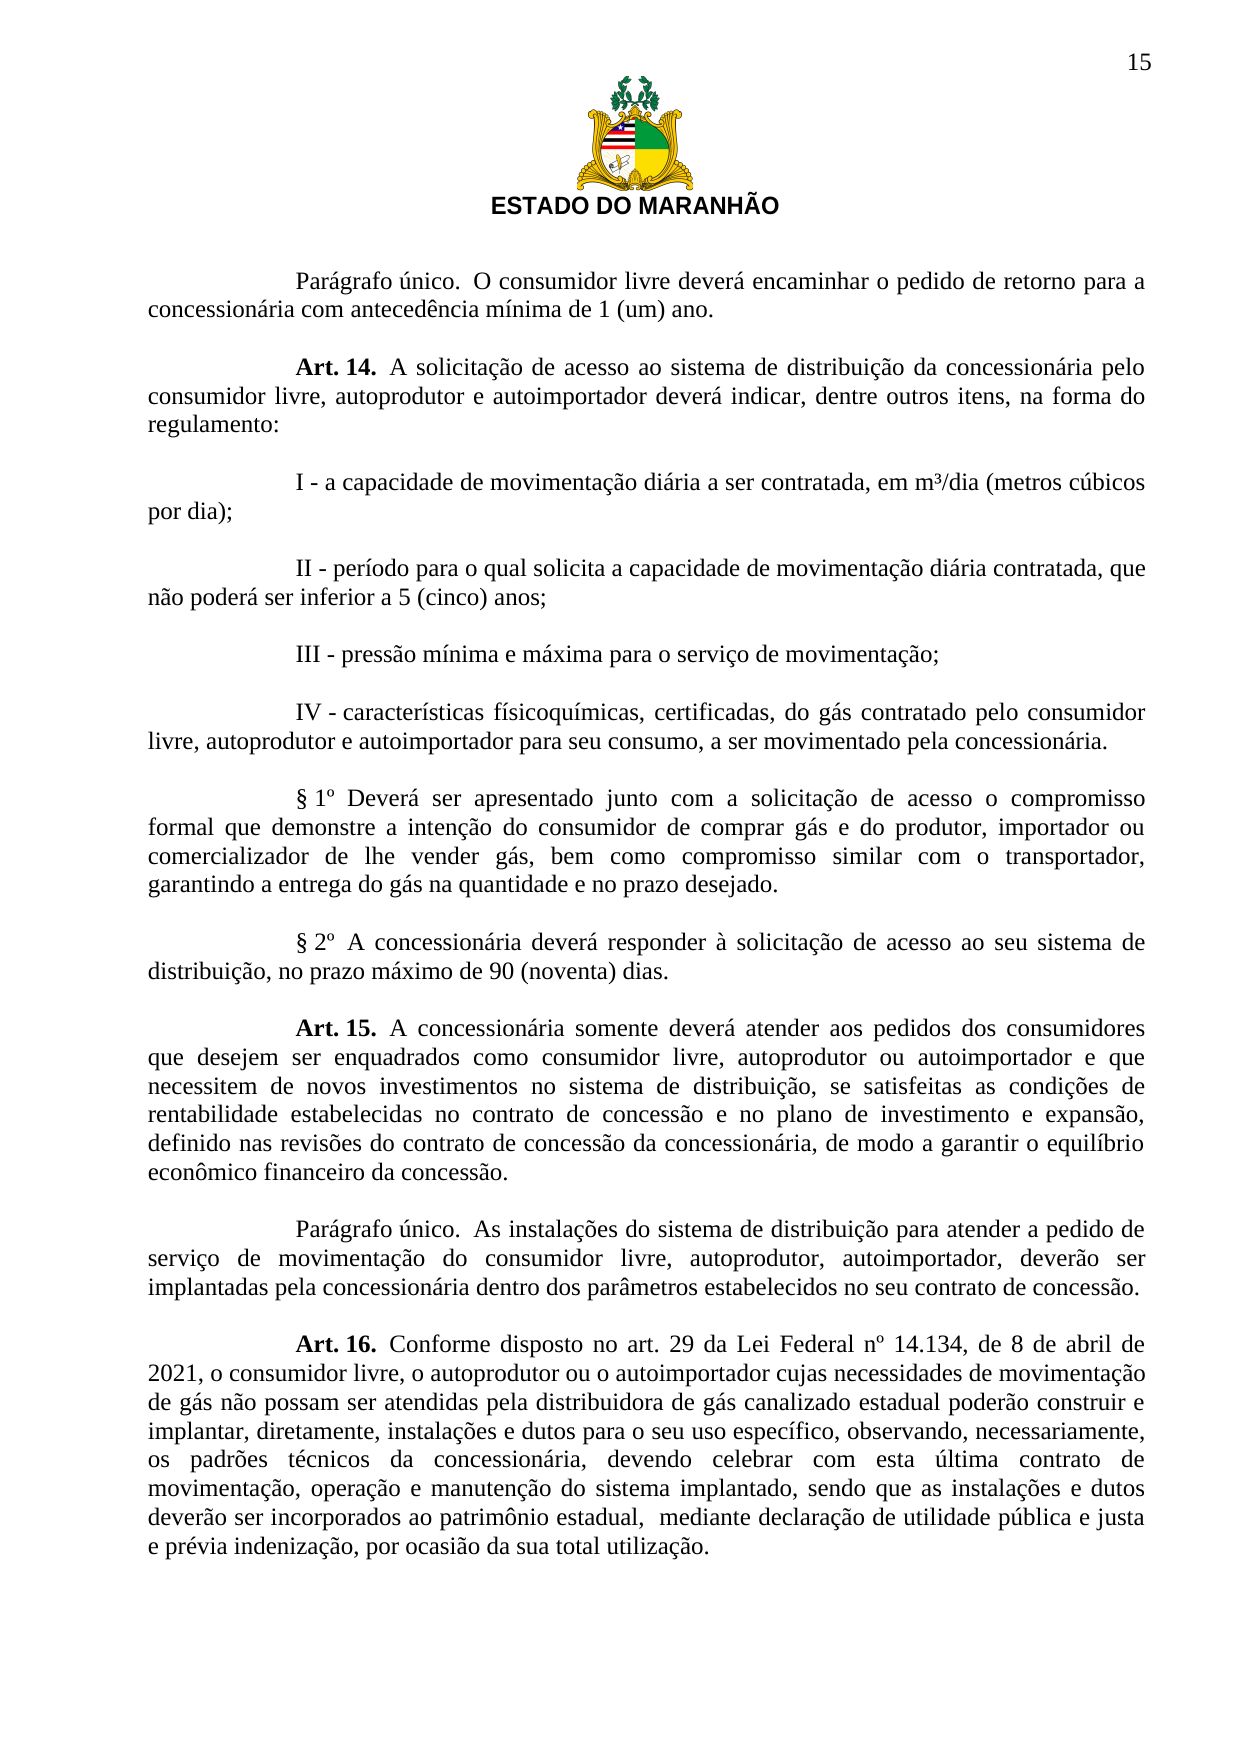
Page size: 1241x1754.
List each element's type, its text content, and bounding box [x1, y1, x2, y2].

text § 1º Deverá ser apresentado junto com a solicitação de acesso o compromisso formal que demonstre a intenção do consumidor de comprar gás e do produtor, importador ou comercializador de lhe vender gás, bem como compromisso similar com o transportador, garantindo a entrega do gás na quantidade e no prazo desejado. [148, 783, 1146, 898]
text III - pressão mínima e máxima para o serviço de movimentação; [148, 639, 1146, 668]
text Art. 14. A solicitação de acesso ao sistema de distribuição da concessionária pelo consumidor livre, autoprodutor e autoimportador deverá indicar, dentre outros itens, na forma do regulamento: [148, 352, 1146, 438]
text IV - características físicoquímicas, certificadas, do gás contratado pelo consumidor livre, autoprodutor e autoimportador para seu consumo, a ser movimentado pela concessionária. [148, 697, 1146, 754]
text Parágrafo único. O consumidor livre deverá encaminhar o pedido de retorno para a concessionária com antecedência mínima de 1 (um) ano. [148, 266, 1146, 323]
text § 2º A concessionária deverá responder à solicitação de acesso ao seu sistema de distribuição, no prazo máximo de 90 (noventa) dias. [148, 927, 1146, 984]
text II - período para o qual solicita a capacidade de movimentação diária contratada, que não poderá ser inferior a 5 (cinco) anos; [148, 553, 1146, 611]
text I - a capacidade de movimentação diária a ser contratada, em m³/dia (metros cúbicos por dia); [148, 467, 1146, 524]
text Art. 16. Conforme disposto no art. 29 da Lei Federal nº 14.134, de 8 de abril de 2021, o consumidor livre, o autoprodutor ou o autoimportador cujas necessidades de movimentação de gás não possam ser atendidas pela distribuidora de gás canalizado estadual poderão construir e implantar, diretamente, instalações e dutos para o seu uso específico, observando, necessariamente, os padrões técnicos da concessionária, devendo celebrar com esta última contrato de movimentação, operação e manutenção do sistema implantado, sendo que as instalações e dutos deverão ser incorporados ao patrimônio estadual, mediante declaração de utilidade pública e justa e prévia indenização, por ocasião da sua total utilização. [148, 1329, 1146, 1559]
text Art. 15. A concessionária somente deverá atender aos pedidos dos consumidores que desejem ser enquadrados como consumidor livre, autoprodutor ou autoimportador e que necessitem de novos investimentos no sistema de distribuição, se satisfeitas as condições de rentabilidade estabelecidas no contrato de concessão e no plano de investimento e expansão, definido nas revisões do contrato de concessão da concessionária, de modo a garantir o equilíbrio econômico financeiro da concessão. [148, 1013, 1146, 1186]
picture [577, 76, 693, 191]
text Parágrafo único. As instalações do sistema de distribuição para atender a pedido de serviço de movimentação do consumidor livre, autoprodutor, autoimportador, deverão ser implantadas pela concessionária dentro dos parâmetros estabelecidos no seu contrato de concessão. [148, 1214, 1146, 1301]
